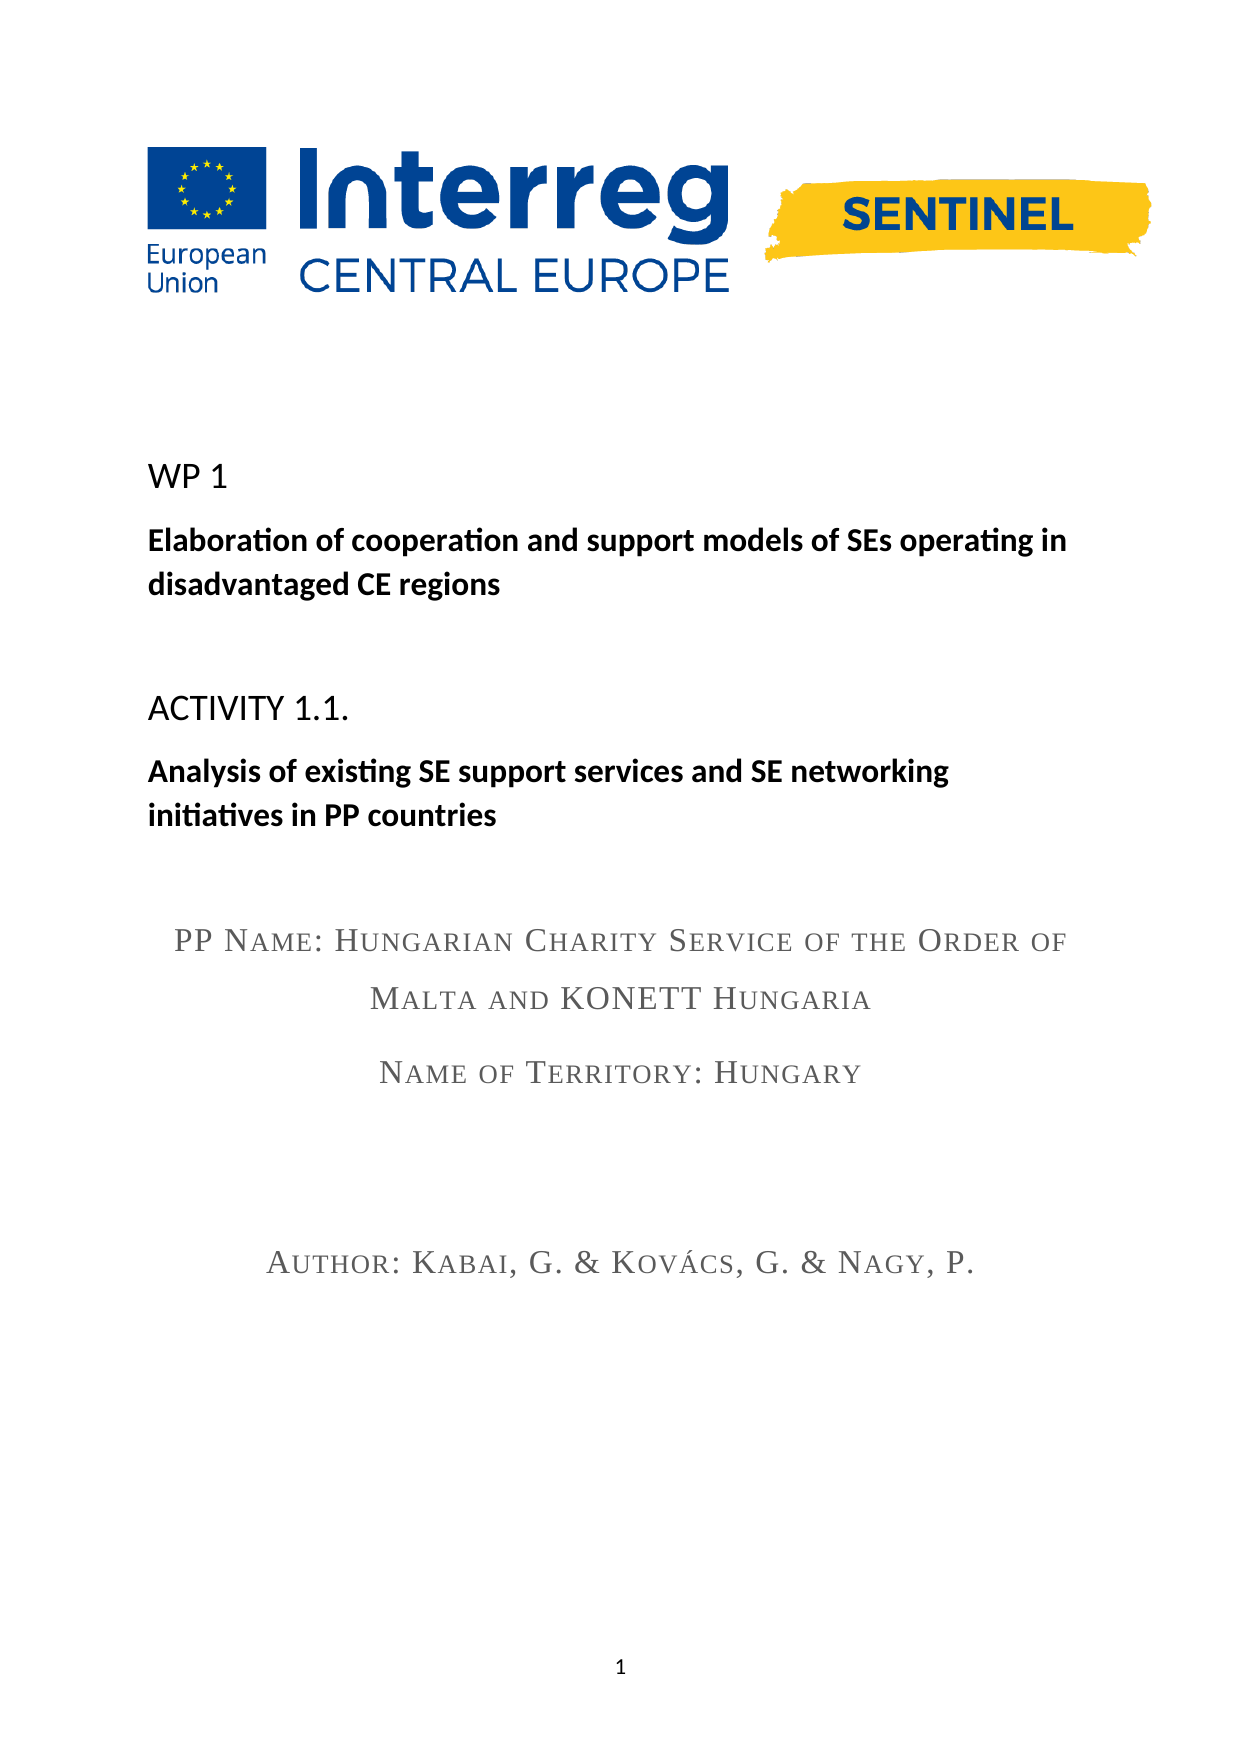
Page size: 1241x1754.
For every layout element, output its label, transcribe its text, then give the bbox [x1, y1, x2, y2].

text WP 1 [148, 452, 1092, 498]
picture [147, 147, 1152, 293]
text Analysis of existing SE support services and SE networking initiatives in PP countries [148, 750, 1092, 835]
subtitle PP Name: Hungarian Charity Service of the Order of Malta and KONETT Hungaria [148, 921, 1092, 1017]
subtitle Name of Territory: Hungary [148, 1052, 1092, 1091]
text Elaboration of cooperation and support models of SEs operating in disadvantaged CE regions [148, 519, 1092, 603]
text ACTIVITY 1.1. [148, 684, 1092, 730]
subtitle Author: Kabai, G. & Kovács, G. & Nagy, P. [148, 1243, 1092, 1281]
